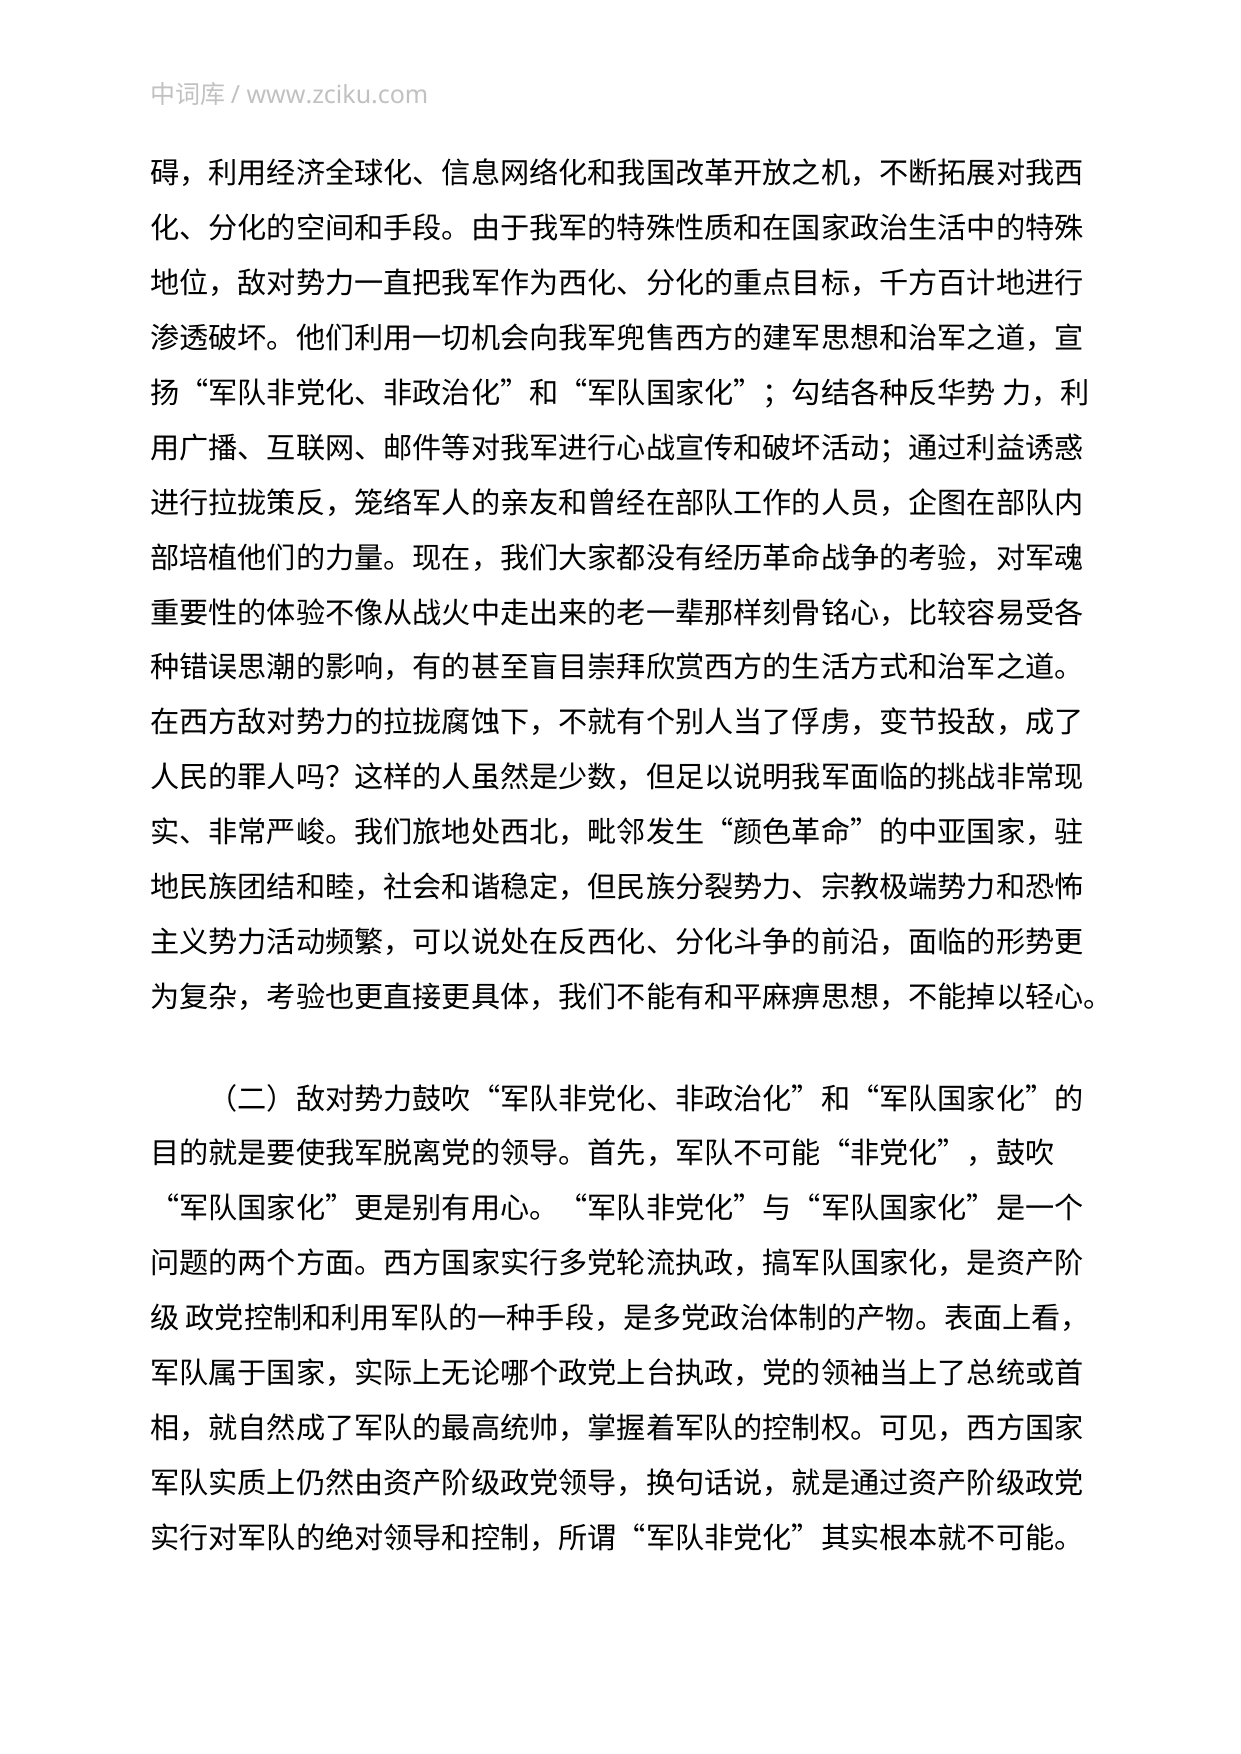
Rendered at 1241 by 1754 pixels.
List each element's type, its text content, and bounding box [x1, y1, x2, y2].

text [150, 150, 1090, 1016]
text （二）敌对势力鼓吹“军队非党化、非政治化”和“军队国家化”的目的就是要使我军脱离党的领导。首先，军队不可能“非党化”，鼓吹“军队国家化”更是别有用心。“军队非党化”与“军队国家化”是一个问题的两个方面。西方国家实行多党轮流执政，搞军队国家化，是资产阶级 政党控制和利用军队的一种手段，是多党政治体制的产物。表面上看，军队属于国家，实际上无论哪个政党上台执政，党的领袖当上了总统或首相，就自然成了军队的最高统帅，掌握着军队的控制权。可见，西方国家军队实质上仍然由资产阶级政党领导，换句话说，就是通过资产阶级政党实行对军队的绝对领导和控制，所谓“军队非党化”其实根本就不可能。 [150, 1075, 1090, 1557]
